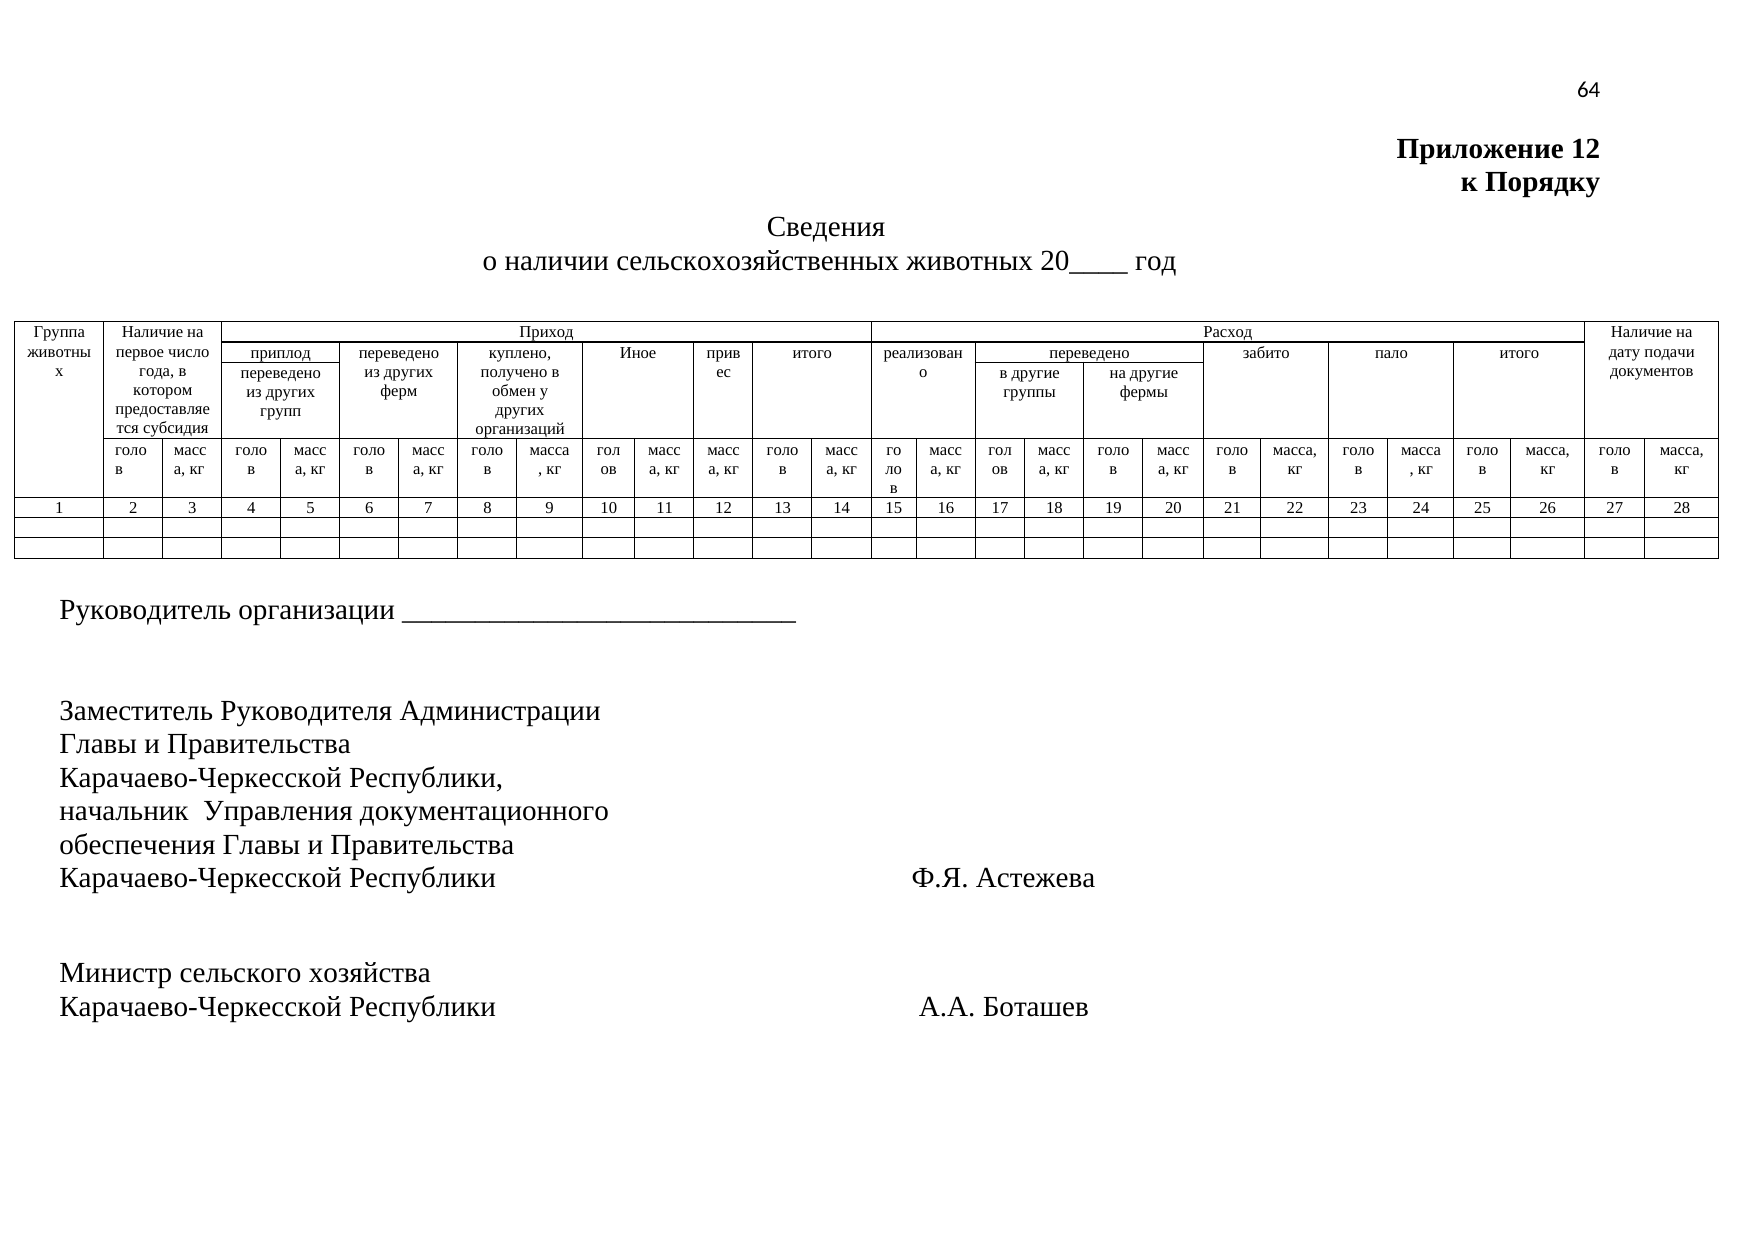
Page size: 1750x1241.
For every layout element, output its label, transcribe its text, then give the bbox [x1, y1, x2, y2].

table_header Наличие на первое число года, в котором предоставляется субсидия [104, 322, 221, 438]
table_cell [163, 538, 221, 557]
table_cell 6 [340, 498, 398, 517]
table_header Расход [872, 322, 1584, 341]
table_cell 7 [399, 498, 457, 517]
table_cell масса, кг [812, 439, 871, 497]
text Карачаево-Черкесской Республики, [59, 760, 1607, 793]
table_cell [753, 538, 811, 557]
text Главы и Правительства [59, 726, 1607, 760]
table_cell [1388, 538, 1453, 557]
table_cell 11 [635, 498, 693, 517]
table_cell [583, 538, 634, 557]
table_cell голов [458, 439, 516, 497]
table_cell [976, 538, 1024, 557]
table_cell [163, 518, 221, 537]
table_cell [458, 538, 516, 557]
table_cell [1025, 538, 1083, 557]
table_cell переведено [976, 343, 1203, 362]
table_cell [872, 518, 916, 537]
table_cell [340, 538, 398, 557]
table_cell масса, кг [635, 439, 693, 497]
table_cell 10 [583, 498, 634, 517]
table_cell [1261, 518, 1328, 537]
text Карачаево-Черкесской Республики Ф.Я. Астежева [59, 860, 1607, 894]
table_cell [340, 518, 398, 537]
table_cell 25 [1454, 498, 1510, 517]
table_cell масса, кг [399, 439, 457, 497]
text к Порядку [59, 164, 1600, 198]
table_cell [1204, 518, 1260, 537]
table_cell голов [1454, 439, 1510, 497]
table_cell [1261, 538, 1328, 557]
table_cell 14 [812, 498, 871, 517]
table_cell [1204, 538, 1260, 557]
table_cell голов [1585, 439, 1644, 497]
table_cell в другие группы [976, 363, 1083, 438]
table_cell 2 [104, 498, 162, 517]
table_cell масса, кг [1388, 439, 1453, 497]
table_cell [458, 518, 516, 537]
table_header Группа животных [15, 322, 103, 497]
table_cell 3 [163, 498, 221, 517]
table_cell масса, кг [694, 439, 752, 497]
table_cell [517, 518, 582, 537]
table_cell привес [694, 343, 752, 438]
table_cell 8 [458, 498, 516, 517]
table_cell [1143, 538, 1203, 557]
table_cell масса, кг [517, 439, 582, 497]
table_cell голов [1084, 439, 1142, 497]
table_cell [1329, 518, 1387, 537]
text начальник Управления документационного [59, 793, 1607, 827]
table_cell [1645, 518, 1718, 537]
table_cell голов [976, 439, 1024, 497]
table_cell [517, 538, 582, 557]
table_cell [1454, 538, 1510, 557]
table_cell [399, 538, 457, 557]
table_cell [1329, 538, 1387, 557]
table_cell [694, 518, 752, 537]
table_cell голов [104, 439, 162, 497]
table_cell [635, 538, 693, 557]
table_cell [15, 518, 103, 537]
table_cell [281, 538, 339, 557]
table_cell реализовано [872, 343, 975, 438]
table_cell [812, 518, 871, 537]
table_cell голов [753, 439, 811, 497]
table_cell [812, 538, 871, 557]
table_cell 28 [1645, 498, 1718, 517]
table_cell [583, 518, 634, 537]
table_cell [281, 518, 339, 537]
table_cell [399, 518, 457, 537]
table_cell голов [222, 439, 280, 497]
table_cell голов [340, 439, 398, 497]
table_cell на другие фермы [1084, 363, 1203, 438]
table_cell [1511, 518, 1584, 537]
table_cell [1143, 518, 1203, 537]
table_cell голов [872, 439, 916, 497]
table_cell переведено из других ферм [340, 343, 457, 438]
table_cell 13 [753, 498, 811, 517]
table_cell масса, кг [1645, 439, 1718, 497]
table_cell [1585, 538, 1644, 557]
table_cell [635, 518, 693, 537]
table_cell переведено из других групп [222, 363, 339, 438]
table_cell 20 [1143, 498, 1203, 517]
table_cell [104, 538, 162, 557]
table_cell масса, кг [1143, 439, 1203, 497]
table_cell забито [1204, 343, 1328, 438]
table_cell масса, кг [1261, 439, 1328, 497]
table_cell голов [583, 439, 634, 497]
text Карачаево-Черкесской Республики А.А. Боташев [59, 989, 1600, 1023]
table_cell масса, кг [1025, 439, 1083, 497]
table_cell [1388, 518, 1453, 537]
table_cell 23 [1329, 498, 1387, 517]
table_cell [917, 518, 975, 537]
table_cell [15, 538, 103, 557]
table_cell масса, кг [163, 439, 221, 497]
table_header Приход [222, 322, 871, 341]
table_cell приплод [222, 343, 339, 362]
table_cell [222, 538, 280, 557]
table_cell 21 [1204, 498, 1260, 517]
table_cell голов [1204, 439, 1260, 497]
table_cell 1 [15, 498, 103, 517]
table_cell 12 [694, 498, 752, 517]
table_cell 26 [1511, 498, 1584, 517]
table_cell масса, кг [281, 439, 339, 497]
table_cell [917, 538, 975, 557]
table_cell 16 [917, 498, 975, 517]
table_cell [104, 518, 162, 537]
table_cell итого [753, 343, 871, 438]
table_cell 4 [222, 498, 280, 517]
table_cell итого [1454, 343, 1584, 438]
table_cell масса, кг [917, 439, 975, 497]
table_cell Иное [583, 343, 693, 438]
table_cell пало [1329, 343, 1453, 438]
table_cell 27 [1585, 498, 1644, 517]
table_cell 9 [517, 498, 582, 517]
table_cell 17 [976, 498, 1024, 517]
table_cell [753, 518, 811, 537]
table_cell [872, 538, 916, 557]
table_cell [1025, 518, 1083, 537]
table_cell масса, кг [1511, 439, 1584, 497]
table_cell 24 [1388, 498, 1453, 517]
table_cell 22 [1261, 498, 1328, 517]
table_cell [1645, 538, 1718, 557]
table_cell 19 [1084, 498, 1142, 517]
table_header Наличие на дату подачи документов [1585, 322, 1718, 438]
table_cell [976, 518, 1024, 537]
table_cell 5 [281, 498, 339, 517]
table_cell голов [1329, 439, 1387, 497]
text Министр сельского хозяйства [59, 956, 1607, 989]
table_cell [1585, 518, 1644, 537]
table_cell [1511, 538, 1584, 557]
text Заместитель Руководителя Администрации [59, 693, 1607, 726]
table_cell куплено, получено в обмен у других организаций [458, 343, 582, 438]
text Сведения о наличии сельскохозяйственных животных 20____ год [59, 209, 1600, 276]
table_cell [694, 538, 752, 557]
text обеспечения Главы и Правительства [59, 827, 1607, 860]
text Приложение 12 [59, 131, 1600, 164]
table_cell 15 [872, 498, 916, 517]
table_cell 18 [1025, 498, 1083, 517]
table_cell [222, 518, 280, 537]
text Руководитель организации ___________________________ [59, 592, 1600, 626]
table_cell [1084, 518, 1142, 537]
table_cell [1454, 518, 1510, 537]
table_cell [1084, 538, 1142, 557]
